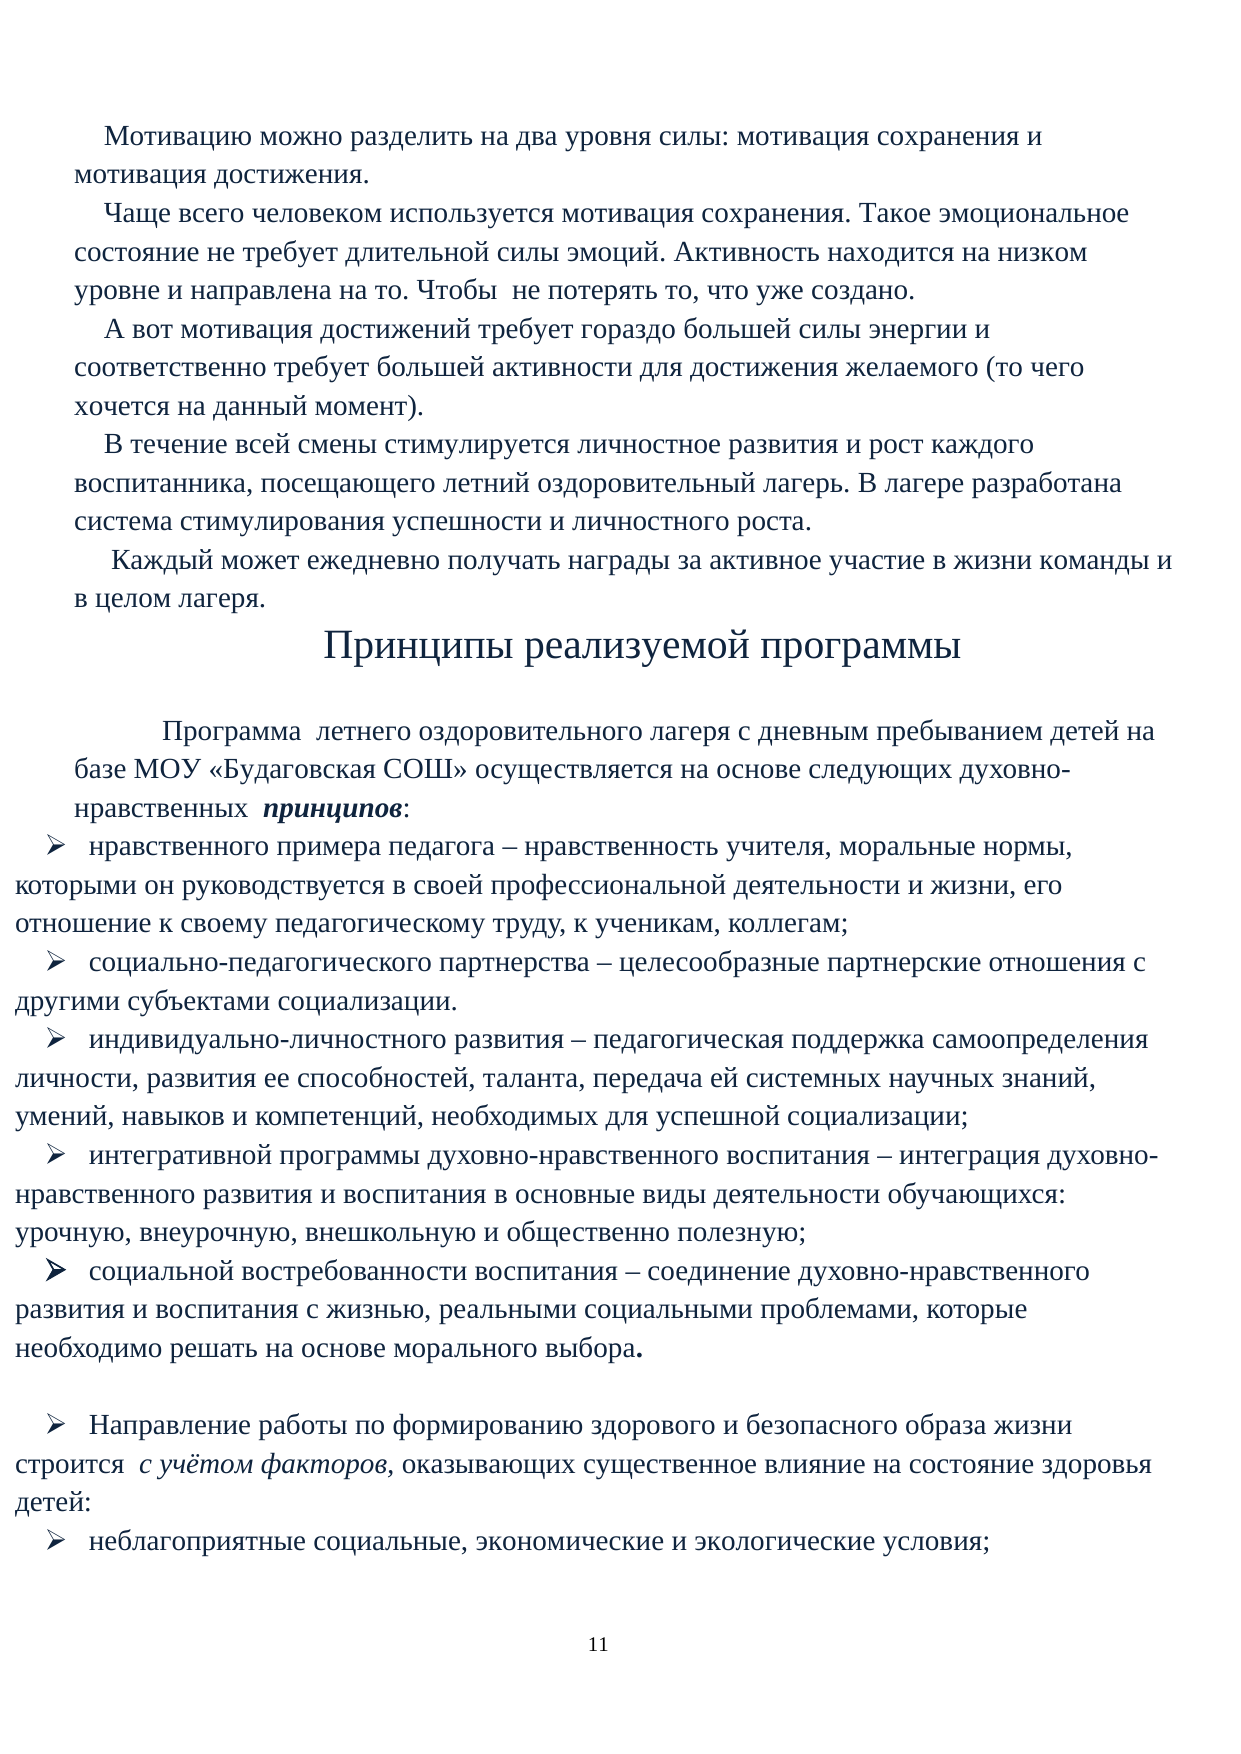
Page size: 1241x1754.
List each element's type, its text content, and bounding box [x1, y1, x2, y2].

list социальной востребованности воспитания – соединение духовно-нравственного развития и воспитания с жизнью, реальными социальными проблемами, которые необходимо решать на основе морального выбора. [15, 1253, 1181, 1363]
list нравственного примера педагога – нравственность учителя, моральные нормы, которыми он руководствуется в своей профессиональной деятельности и жизни, его отношение к своему педагогическому труду, к ученикам, коллегам; [15, 828, 1181, 939]
list Направление работы по формированию здорового и безопасного образа жизни строится с учётом факторов, оказывающих существенное влияние на состояние здоровья детей: [15, 1407, 1181, 1518]
text В течение всей смены стимулируется личностное развития и рост каждого воспитанника, посещающего летний оздоровительный лагерь. В лагере разработана система стимулирования успешности и личностного роста. [74, 426, 1181, 537]
text Каждый может ежедневно получать награды за активное участие в жизни команды и в целом лагеря. [74, 542, 1181, 614]
text Принципы реализуемой программы [74, 619, 1181, 667]
text Мотивацию можно разделить на два уровня силы: мотивация сохранения и мотивация достижения. [74, 118, 1181, 190]
text Программа летнего оздоровительного лагеря с дневным пребыванием детей на базе МОУ «Будаговская СОШ» осуществляется на основе следующих духовно-нравственных принципов: [74, 713, 1181, 823]
list интегративной программы духовно-нравственного воспитания – интеграция духовно-нравственного развития и воспитания в основные виды деятельности обучающихся: урочную, внеурочную, внешкольную и общественно полезную; [15, 1137, 1181, 1248]
text Чаще всего человеком используется мотивация сохранения. Такое эмоциональное состояние не требует длительной силы эмоций. Активность находится на низком уровне и направлена на то. Чтобы не потерять то, что уже создано. [74, 195, 1181, 306]
text А вот мотивация достижений требует гораздо большей силы энергии и соответственно требует большей активности для достижения желаемого (то чего хочется на данный момент). [74, 311, 1181, 421]
list социально-педагогического партнерства – целесообразные партнерские отношения с другими субъектами социализации. [15, 944, 1181, 1016]
list неблагоприятные социальные, экономические и экологические условия; [15, 1523, 1181, 1556]
list индивидуально-личностного развития – педагогическая поддержка самоопределения личности, развития ее способностей, таланта, передача ей системных научных знаний, умений, навыков и компетенций, необходимых для успешной социализации; [15, 1021, 1181, 1132]
